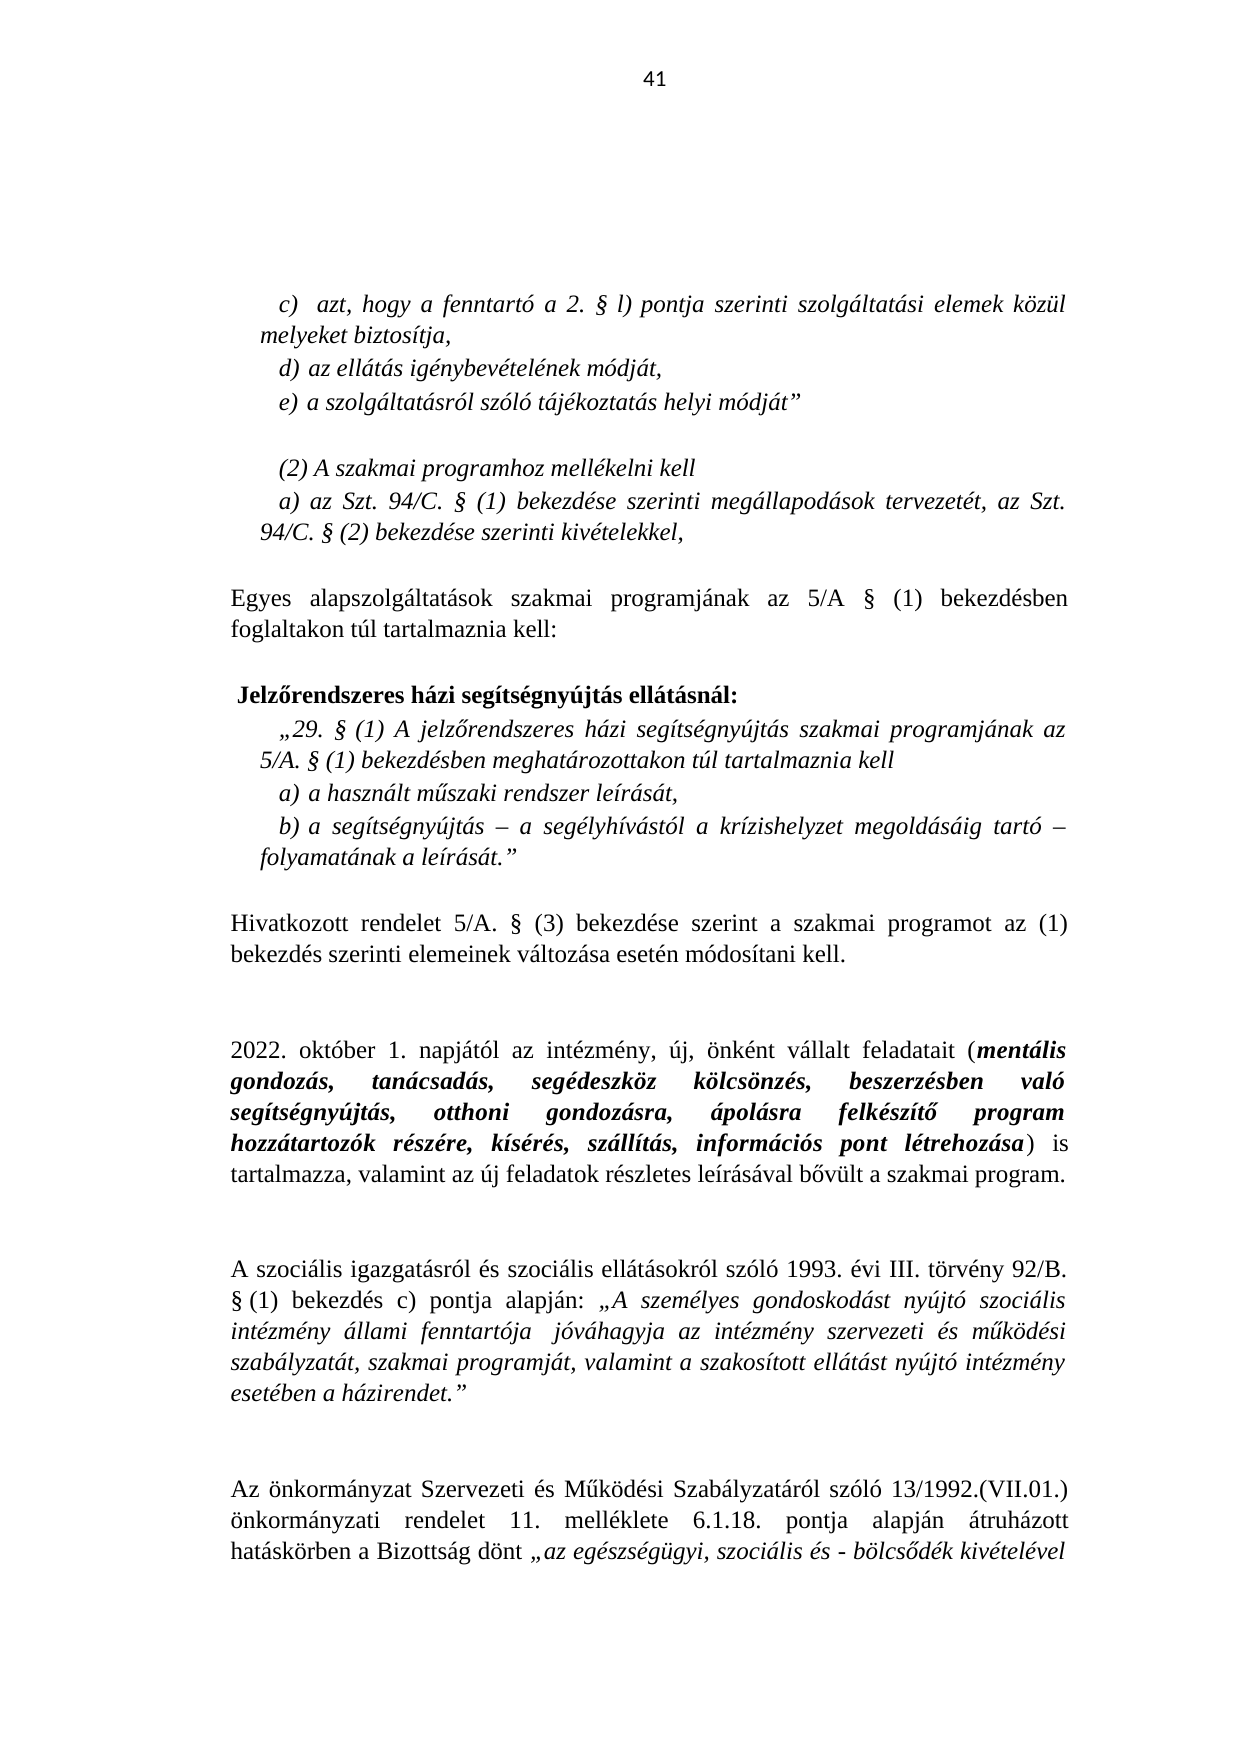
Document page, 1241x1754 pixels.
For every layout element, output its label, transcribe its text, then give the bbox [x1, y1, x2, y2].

text A szociális igazgatásról és szociális ellátásokról szóló 1993. évi III. törvény 92/B. § (1) bekezdés c) pontja alapján: „A személyes gondoskodást nyújtó szociális intézmény állami fenntartója jóváhagyja az intézmény szervezeti és működési szabályzatát, szakmai programját, valamint a szakosított ellátást nyújtó intézmény esetében a házirendet.” [230, 1254, 1069, 1407]
text c) azt, hogy a fenntartó a 2. § l) pontja szerinti szolgáltatási elemek közül melyeket biztosítja, [260, 289, 1069, 349]
text d) az ellátás igénybevételének módját, [260, 353, 1069, 382]
text „29. § (1) A jelzőrendszeres házi segítségnyújtás szakmai programjának az 5/A. § (1) bekezdésben meghatározottakon túl tartalmaznia kell [260, 714, 1069, 773]
text 2022. október 1. napjától az intézmény, új, önként vállalt feladatait (mentális gondozás, tanácsadás, segédeszköz kölcsönzés, beszerzésben való segítségnyújtás, otthoni gondozásra, ápolásra felkészítő program hozzátartozók részére, kísérés, szállítás, információs pont létrehozása) is tartalmazza, valamint az új feladatok részletes leírásával bővült a szakmai program. [230, 1035, 1069, 1188]
text e) a szolgáltatásról szóló tájékoztatás helyi módját” [260, 387, 1069, 415]
text Hivatkozott rendelet 5/A. § (3) bekezdése szerint a szakmai programot az (1) bekezdés szerinti elemeinek változása esetén módosítani kell. [230, 908, 1069, 968]
text Egyes alapszolgáltatások szakmai programjának az 5/A § (1) bekezdésben foglaltakon túl tartalmaznia kell: [230, 583, 1069, 643]
text a) a használt műszaki rendszer leírását, [260, 778, 1069, 807]
text (2) A szakmai programhoz mellékelni kell [260, 453, 1069, 482]
text a) az Szt. 94/C. § (1) bekezdése szerinti megállapodások tervezetét, az Szt. 94/C. § (2) bekezdése szerinti kivételekkel, [260, 486, 1069, 546]
text Jelzőrendszeres házi segítségnyújtás ellátásnál: [230, 681, 1069, 709]
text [230, 1474, 1069, 1565]
text b) a segítségnyújtás – a segélyhívástól a krízishelyzet megoldásáig tartó – folyamatának a leírását.” [260, 811, 1069, 871]
